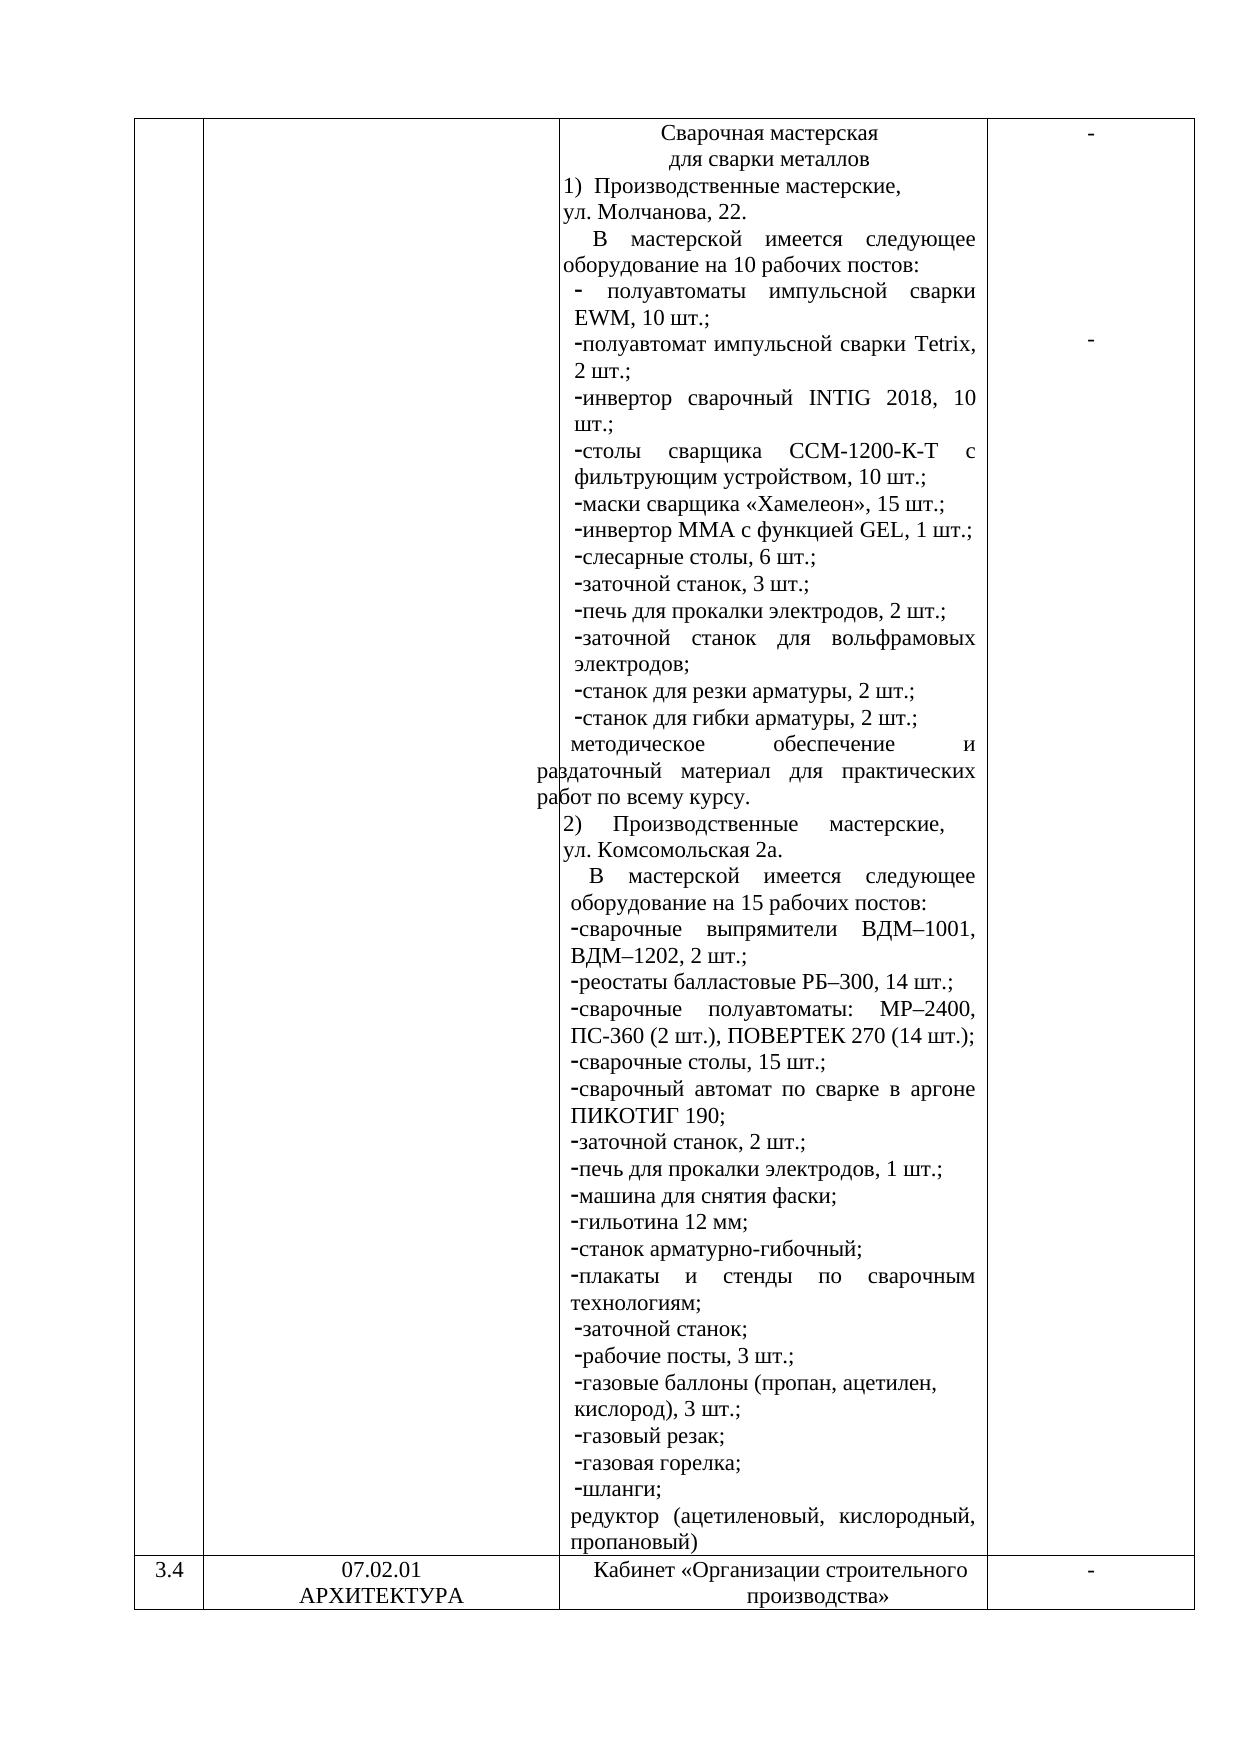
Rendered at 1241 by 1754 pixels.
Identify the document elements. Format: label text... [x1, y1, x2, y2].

table_cell [988, 918, 1194, 1555]
table_cell 3.4 [135, 1556, 203, 1608]
table_cell Сварочная мастерская для сварки металлов 1) Производственные мастерские, ул. Молчанова, 22. В мастерской имеется следующее оборудование на 10 рабочих постов: полуавтоматы импульсной сварки EWM, 10 шт.; полуавтомат импульсной сварки Tetrix, 2 шт.; инвертор сварочный INTIG 2018, 10 шт.; столы сварщика ССМ-1200-К-Т с фильтрующим устройством, 10 шт.; маски сварщика «Хамелеон», 15 шт.; инвертор ММА с функцией GEL, 1 шт.; слесарные столы, 6 шт.; заточной станок, 3 шт.; печь для прокалки электродов, 2 шт.; заточной станок для вольфрамовых электродов; станок для резки арматуры, 2 шт.; станок для гибки арматуры, 2 шт.; методическое обеспечение и раздаточный материал для практических работ по всему курсу. 2) Производственные мастерские, ул. Комсомольская 2а. В мастерской имеется следующее оборудование на 15 рабочих постов: сварочные выпрямители ВДМ–1001, ВДМ–1202, 2 шт.; реостаты балластовые РБ–300, 14 шт.; сварочные полуавтоматы: МР–2400, ПС-360 (2 шт.), ПОВЕРТЕК 270 (14 шт.); сварочные столы, 15 шт.; сварочный автомат по сварке в аргоне ПИКОТИГ 190; заточной станок, 2 шт.; печь для прокалки электродов, 1 шт.; машина для снятия фаски; гильотина 12 мм; станок арматурно-гибочный; плакаты и стенды по сварочным технологиям; заточной станок; рабочие посты, 3 шт.; газовые баллоны (пропан, ацетилен, кислород), 3 шт.; газовый резак; газовая горелка; шланги; редуктор (ацетиленовый, кислородный, пропановый) [560, 119, 987, 1555]
table_cell - [988, 1556, 1194, 1608]
table_cell - [988, 119, 1194, 324]
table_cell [204, 1556, 559, 1608]
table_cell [560, 1556, 987, 1608]
table_cell - [988, 325, 1194, 918]
